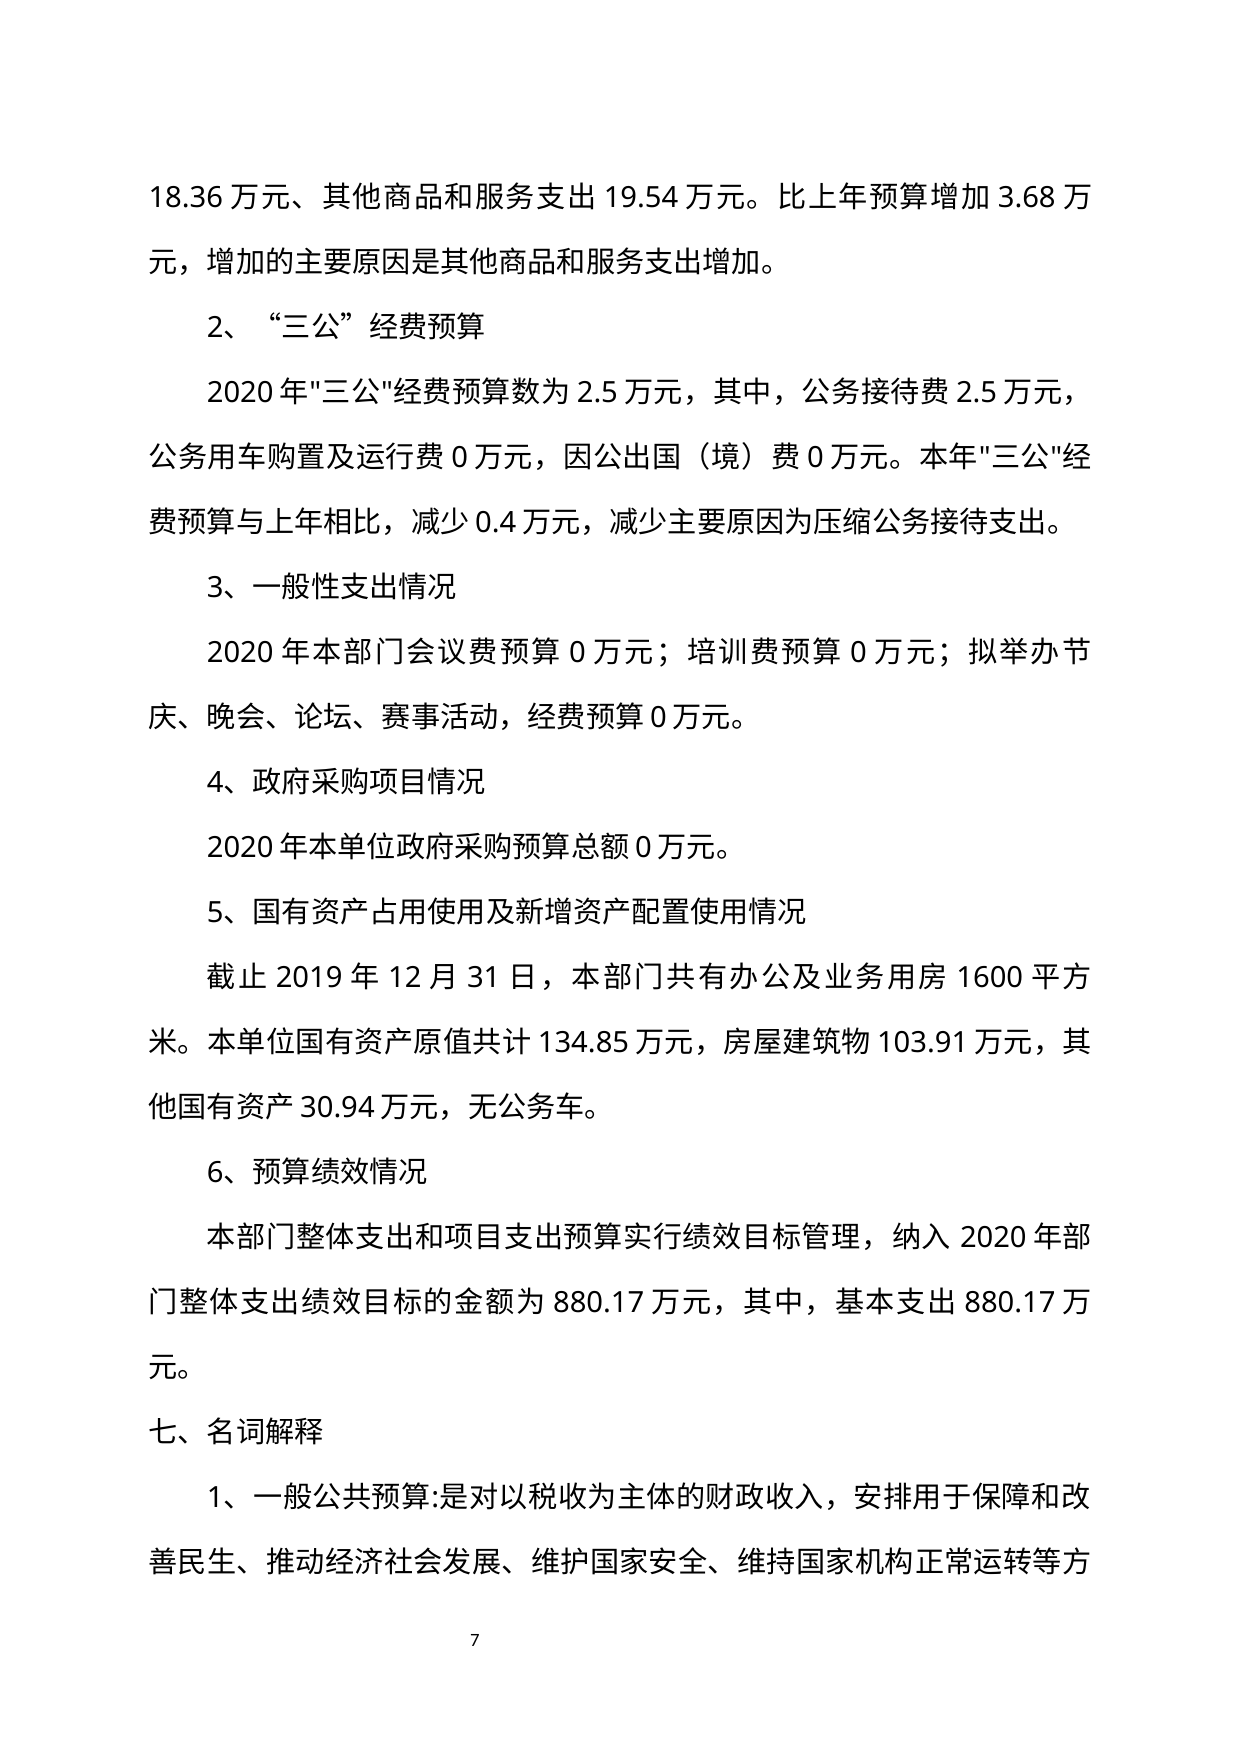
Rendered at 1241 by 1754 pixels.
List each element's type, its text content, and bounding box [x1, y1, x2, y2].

text 七、名词解释 [148, 1397, 1092, 1462]
list 2020年本部门会议费预算0万元；培训费预算0万元；拟举办节庆、晚会、论坛、赛事活动，经费预算0万元。 [148, 617, 1092, 747]
text 2020年"三公"经费预算数为2.5万元，其中，公务接待费2.5万元，公务用车购置及运行费0万元，因公出国（境）费0万元。本年"三公"经费预算与上年相比，减少0.4万元，减少主要原因为压缩公务接待支出。 [148, 357, 1092, 552]
text 本部门整体支出和项目支出预算实行绩效目标管理，纳入2020年部门整体支出绩效目标的金额为880.17万元，其中，基本支出880.17万元。 [148, 1202, 1092, 1397]
list 2020年本单位政府采购预算总额0万元。 [148, 812, 1092, 877]
text 2、“三公”经费预算 [148, 292, 1092, 357]
text 4、政府采购项目情况 [148, 747, 1092, 812]
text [148, 162, 1092, 292]
list 3、一般性支出情况 [148, 552, 1092, 617]
text 5、国有资产占用使用及新增资产配置使用情况 [148, 877, 1092, 942]
text 截止2019年12月31日，本部门共有办公及业务用房1600平方米。本单位国有资产原值共计134.85万元，房屋建筑物103.91万元，其他国有资产30.94万元，无公务车。 [148, 942, 1092, 1137]
text 6、预算绩效情况 [148, 1137, 1092, 1202]
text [148, 1462, 1092, 1592]
